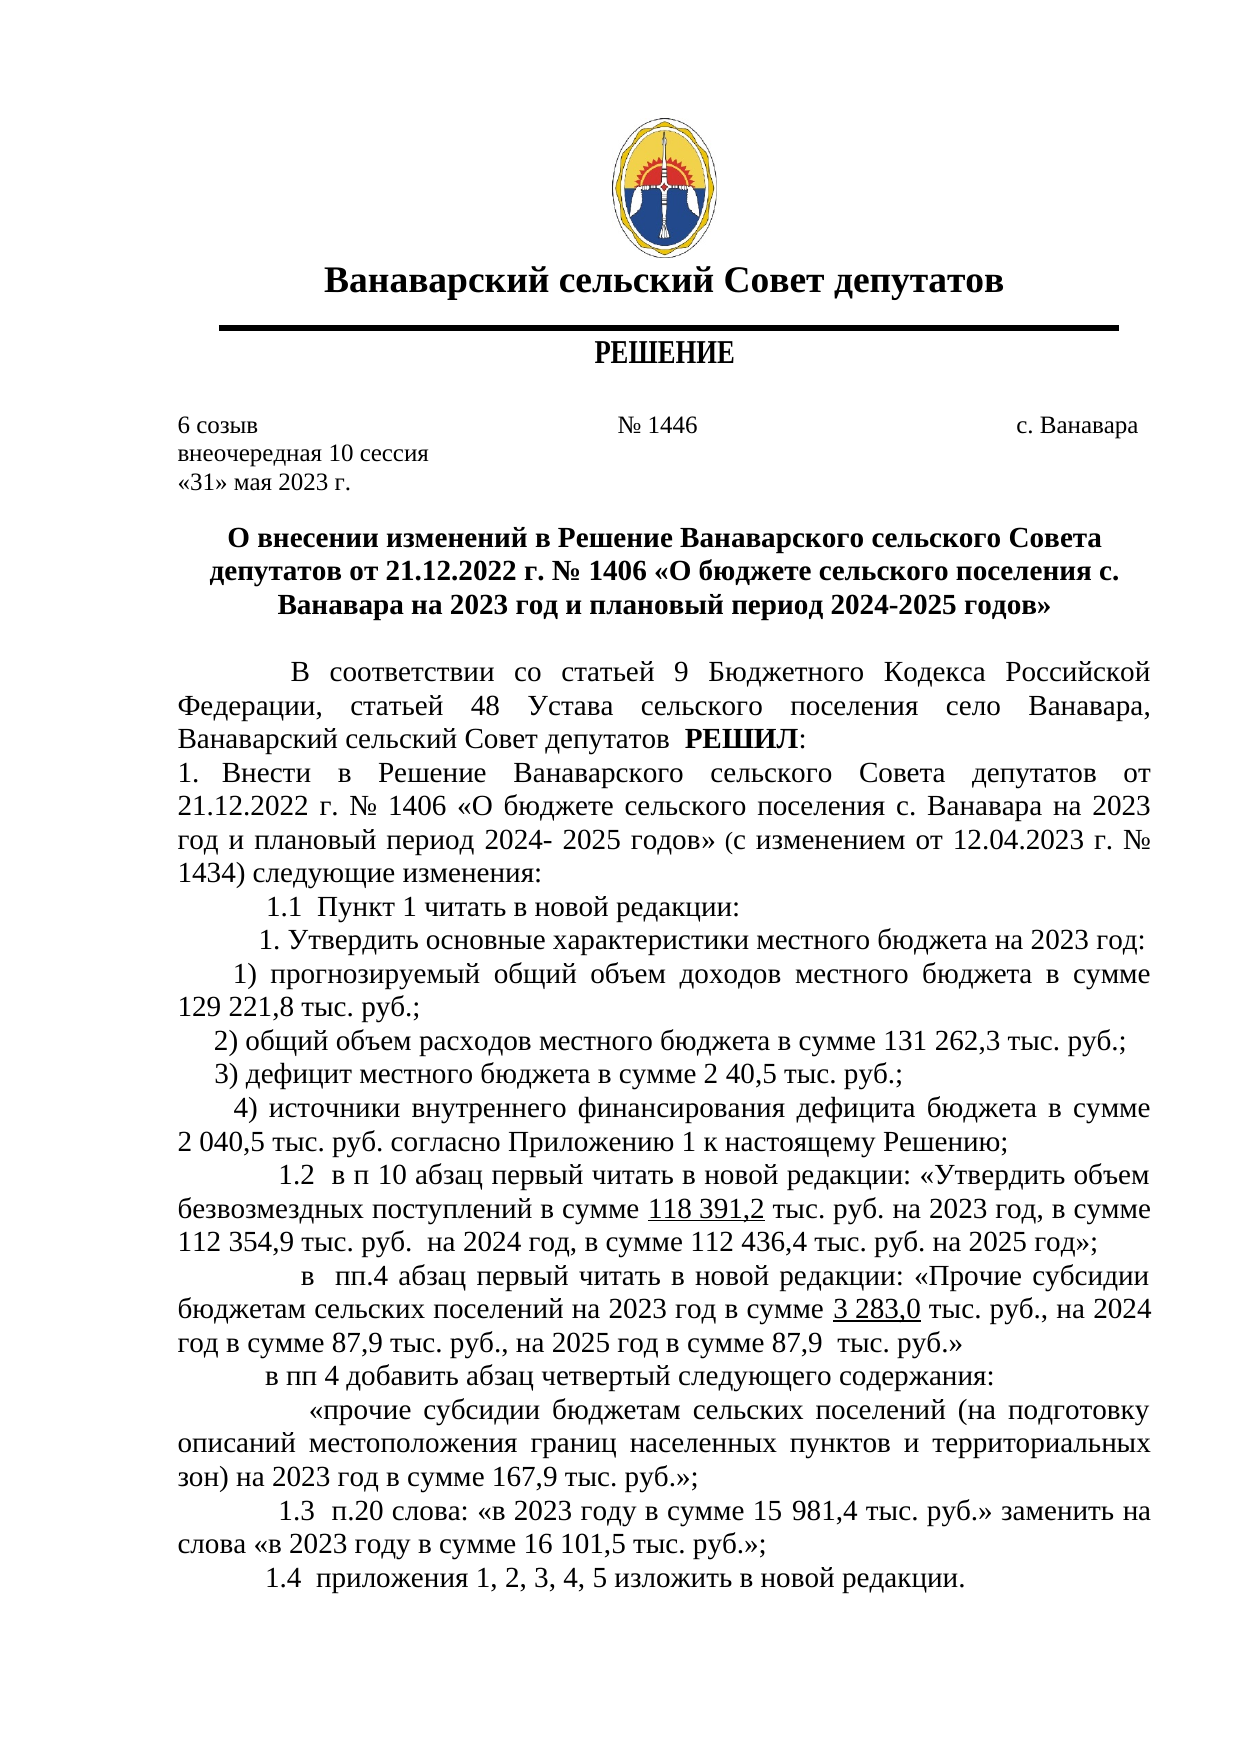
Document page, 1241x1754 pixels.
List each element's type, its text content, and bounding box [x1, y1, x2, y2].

text 2) общий объем расходов местного бюджета в сумме 131 262,3 тыс. руб.; [177, 1023, 1152, 1057]
text «31» мая 2023 г. [177, 467, 1152, 496]
text внеочередная 10 сессия [177, 438, 1152, 467]
text О внесении изменений в Решение Ванаварского сельского Совета депутатов от 21.12.2022 г. № 1406 «О бюджете сельского поселения с. Ванавара на 2023 год и плановый период 2024-2025 годов» [177, 520, 1152, 621]
text Ванаварский сельский Совет депутатов [177, 257, 1152, 300]
text 1.3 п.20 слова: «в 2023 году в сумме 15 981,4 тыс. руб.» заменить на слова «в 2023 году в сумме 16 101,5 тыс. руб.»; [177, 1493, 1152, 1560]
picture [612, 118, 717, 258]
text 3) дефицит местного бюджета в сумме 2 40,5 тыс. руб.; [177, 1057, 1152, 1090]
text «прочие субсидии бюджетам сельских поселений (на подготовку описаний местоположения границ населенных пунктов и территориальных зон) на 2023 год в сумме 167,9 тыс. руб.»; [177, 1392, 1152, 1493]
text в пп 4 добавить абзац четвертый следующего содержания: [177, 1358, 1152, 1392]
text 4) источники внутреннего финансирования дефицита бюджета в сумме 2 040,5 тыс. руб. согласно Приложению 1 к настоящему Решению; [177, 1090, 1152, 1157]
text 1.2 в п 10 абзац первый читать в новой редакции: «Утвердить объем безвозмездных поступлений в сумме 118 391,2 тыс. руб. на 2023 год, в сумме 112 354,9 тыс. руб. на 2024 год, в сумме 112 436,4 тыс. руб. на 2025 год»; [177, 1157, 1152, 1258]
text РЕШЕНИЕ [177, 324, 1152, 376]
text 6 созыв № 1446 с. Ванавара [177, 410, 1152, 438]
text 1.1 Пункт 1 читать в новой редакции: [177, 889, 1152, 922]
text в пп.4 абзац первый читать в новой редакции: «Прочие субсидии бюджетам сельских поселений на 2023 год в сумме 3 283,0 тыс. руб., на 2024 год в сумме 87,9 тыс. руб., на 2025 год в сумме 87,9 тыс. руб.» [177, 1258, 1152, 1358]
text 1. Утвердить основные характеристики местного бюджета на 2023 год: [177, 922, 1152, 956]
text В соответствии со статьей 9 Бюджетного Кодекса Российской Федерации, статьей 48 Устава сельского поселения село Ванавара, Ванаварский сельский Совет депутатов РЕШИЛ: [177, 654, 1152, 755]
list Внести в Решение Ванаварского сельского Совета депутатов от 21.12.2022 г. № 1406 «О бюджете сельского поселения с. Ванавара на 2023 год и плановый период 2024- 2025 годов» (с изменением от 12.04.2023 г. № 1434) следующие изменения: [177, 755, 1152, 889]
text 1) прогнозируемый общий объем доходов местного бюджета в сумме 129 221,8 тыс. руб.; [177, 956, 1152, 1023]
text 1.4 приложения 1, 2, 3, 4, 5 изложить в новой редакции. [177, 1560, 1152, 1593]
